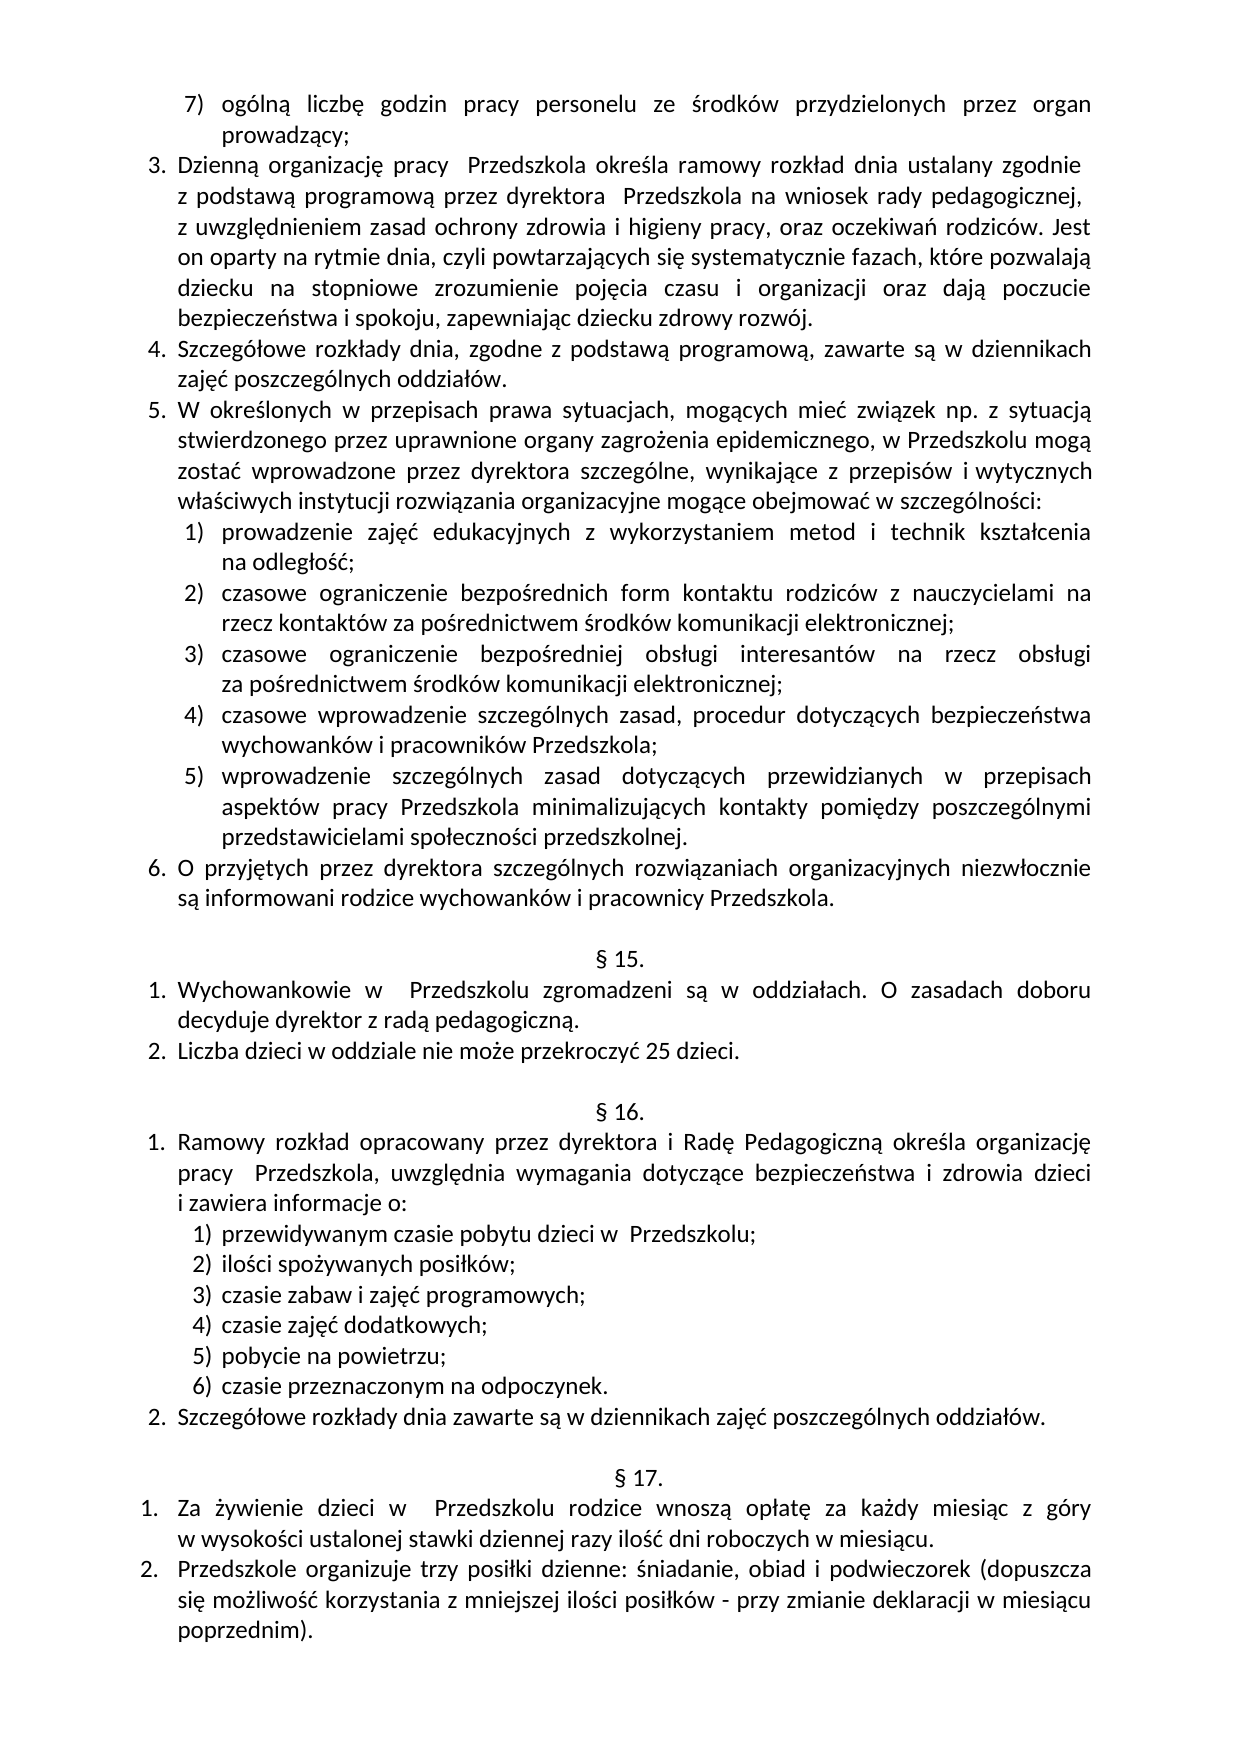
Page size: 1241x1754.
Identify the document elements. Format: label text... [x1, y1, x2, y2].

list przewidywanym czasie pobytu dzieci w Przedszkolu; [192, 1218, 1093, 1248]
list O przyjętych przez dyrektora szczególnych rozwiązaniach organizacyjnych niezwłocznie są informowani rodzice wychowanków i pracownicy Przedszkola. [148, 852, 1093, 913]
list wprowadzenie szczególnych zasad dotyczących przewidzianych w przepisach aspektów pracy Przedszkola minimalizujących kontakty pomiędzy poszczególnymi przedstawicielami społeczności przedszkolnej. [184, 760, 1093, 852]
list prowadzenie zajęć edukacyjnych z wykorzystaniem metod i technik kształcenia na odległość; [184, 516, 1093, 577]
title Za żywienie dzieci w Przedszkolu rodzice wnoszą opłatę za każdy miesiąc z góry w wysokości ustalonej stawki dziennej razy ilość dni roboczych w miesiącu. [140, 1493, 1093, 1554]
list ogólną liczbę godzin pracy personelu ze środków przydzielonych przez organ prowadzący; [184, 89, 1093, 150]
list czasie zabaw i zajęć programowych; [192, 1279, 1093, 1309]
list czasowe wprowadzenie szczególnych zasad, procedur dotyczących bezpieczeństwa wychowanków i pracowników Przedszkola; [184, 699, 1093, 760]
list czasie przeznaczonym na odpoczynek. [192, 1371, 1093, 1401]
list Liczba dzieci w oddziale nie może przekroczyć 25 dzieci. [148, 1035, 1093, 1065]
list Dzienną organizację pracy Przedszkola określa ramowy rozkład dnia ustalany zgodnie z podstawą programową przez dyrektora Przedszkola na wniosek rady pedagogicznej, z uwzględnieniem zasad ochrony zdrowia i higieny pracy, oraz oczekiwań rodziców. Jest on oparty na rytmie dnia, czyli powtarzających się systematycznie fazach, które pozwalają dziecku na stopniowe zrozumienie pojęcia czasu i organizacji oraz dają poczucie bezpieczeństwa i spokoju, zapewniając dziecku zdrowy rozwój. [148, 150, 1093, 333]
list ilości spożywanych posiłków; [192, 1248, 1093, 1279]
list Szczegółowe rozkłady dnia, zgodne z podstawą programową, zawarte są w dziennikach zajęć poszczególnych oddziałów. [148, 333, 1093, 394]
list W określonych w przepisach prawa sytuacjach, mogących mieć związek np. z sytuacją stwierdzonego przez uprawnione organy zagrożenia epidemicznego, w Przedszkolu mogą zostać wprowadzone przez dyrektora szczególne, wynikające z przepisów i wytycznych właściwych instytucji rozwiązania organizacyjne mogące obejmować w szczególności: [148, 394, 1093, 516]
list czasowe ograniczenie bezpośrednich form kontaktu rodziców z nauczycielami na rzecz kontaktów za pośrednictwem środków komunikacji elektronicznej; [184, 577, 1093, 638]
list Ramowy rozkład opracowany przez dyrektora i Radę Pedagogiczną określa organizację pracy Przedszkola, uwzględnia wymagania dotyczące bezpieczeństwa i zdrowia dzieci i zawiera informacje o: [147, 1126, 1093, 1218]
text § 17. [185, 1462, 1093, 1493]
text § 16. [148, 1096, 1093, 1126]
list Wychowankowie w Przedszkolu zgromadzeni są w oddziałach. O zasadach doboru decyduje dyrektor z radą pedagogiczną. [148, 974, 1093, 1035]
list Szczegółowe rozkłady dnia zawarte są w dziennikach zajęć poszczególnych oddziałów. [148, 1401, 1093, 1432]
text § 15. [148, 943, 1093, 974]
list czasie zajęć dodatkowych; [192, 1309, 1093, 1340]
list czasowe ograniczenie bezpośredniej obsługi interesantów na rzecz obsługi za pośrednictwem środków komunikacji elektronicznej; [184, 638, 1093, 699]
title Przedszkole organizuje trzy posiłki dzienne: śniadanie, obiad i podwieczorek (dopuszcza się możliwość korzystania z mniejszej ilości posiłków - przy zmianie deklaracji w miesiącu poprzednim). [140, 1554, 1093, 1645]
list pobycie na powietrzu; [192, 1340, 1093, 1371]
